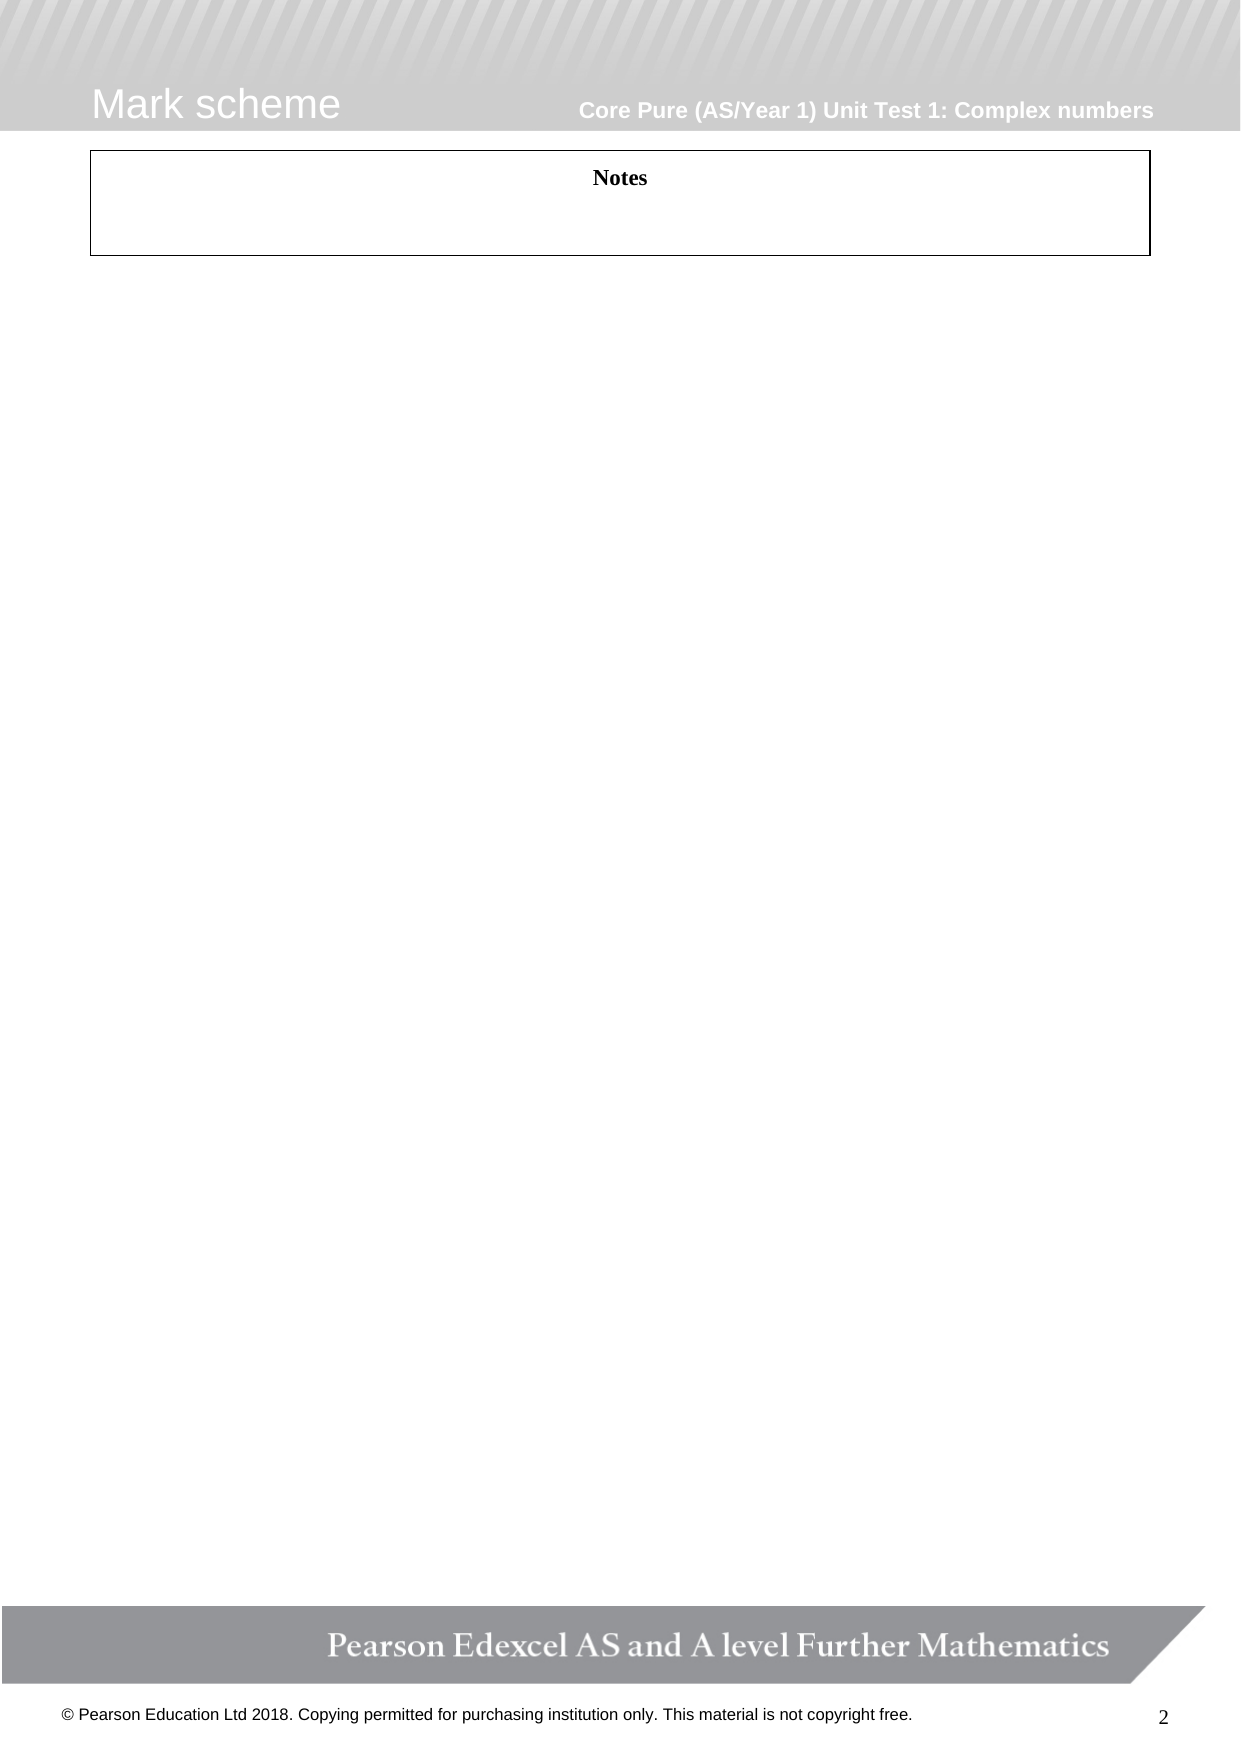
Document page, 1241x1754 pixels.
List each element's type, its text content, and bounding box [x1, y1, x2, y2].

picture [0, 0, 1241, 131]
table_cell Notes [91, 151, 1149, 255]
picture [2, 1606, 1241, 1725]
